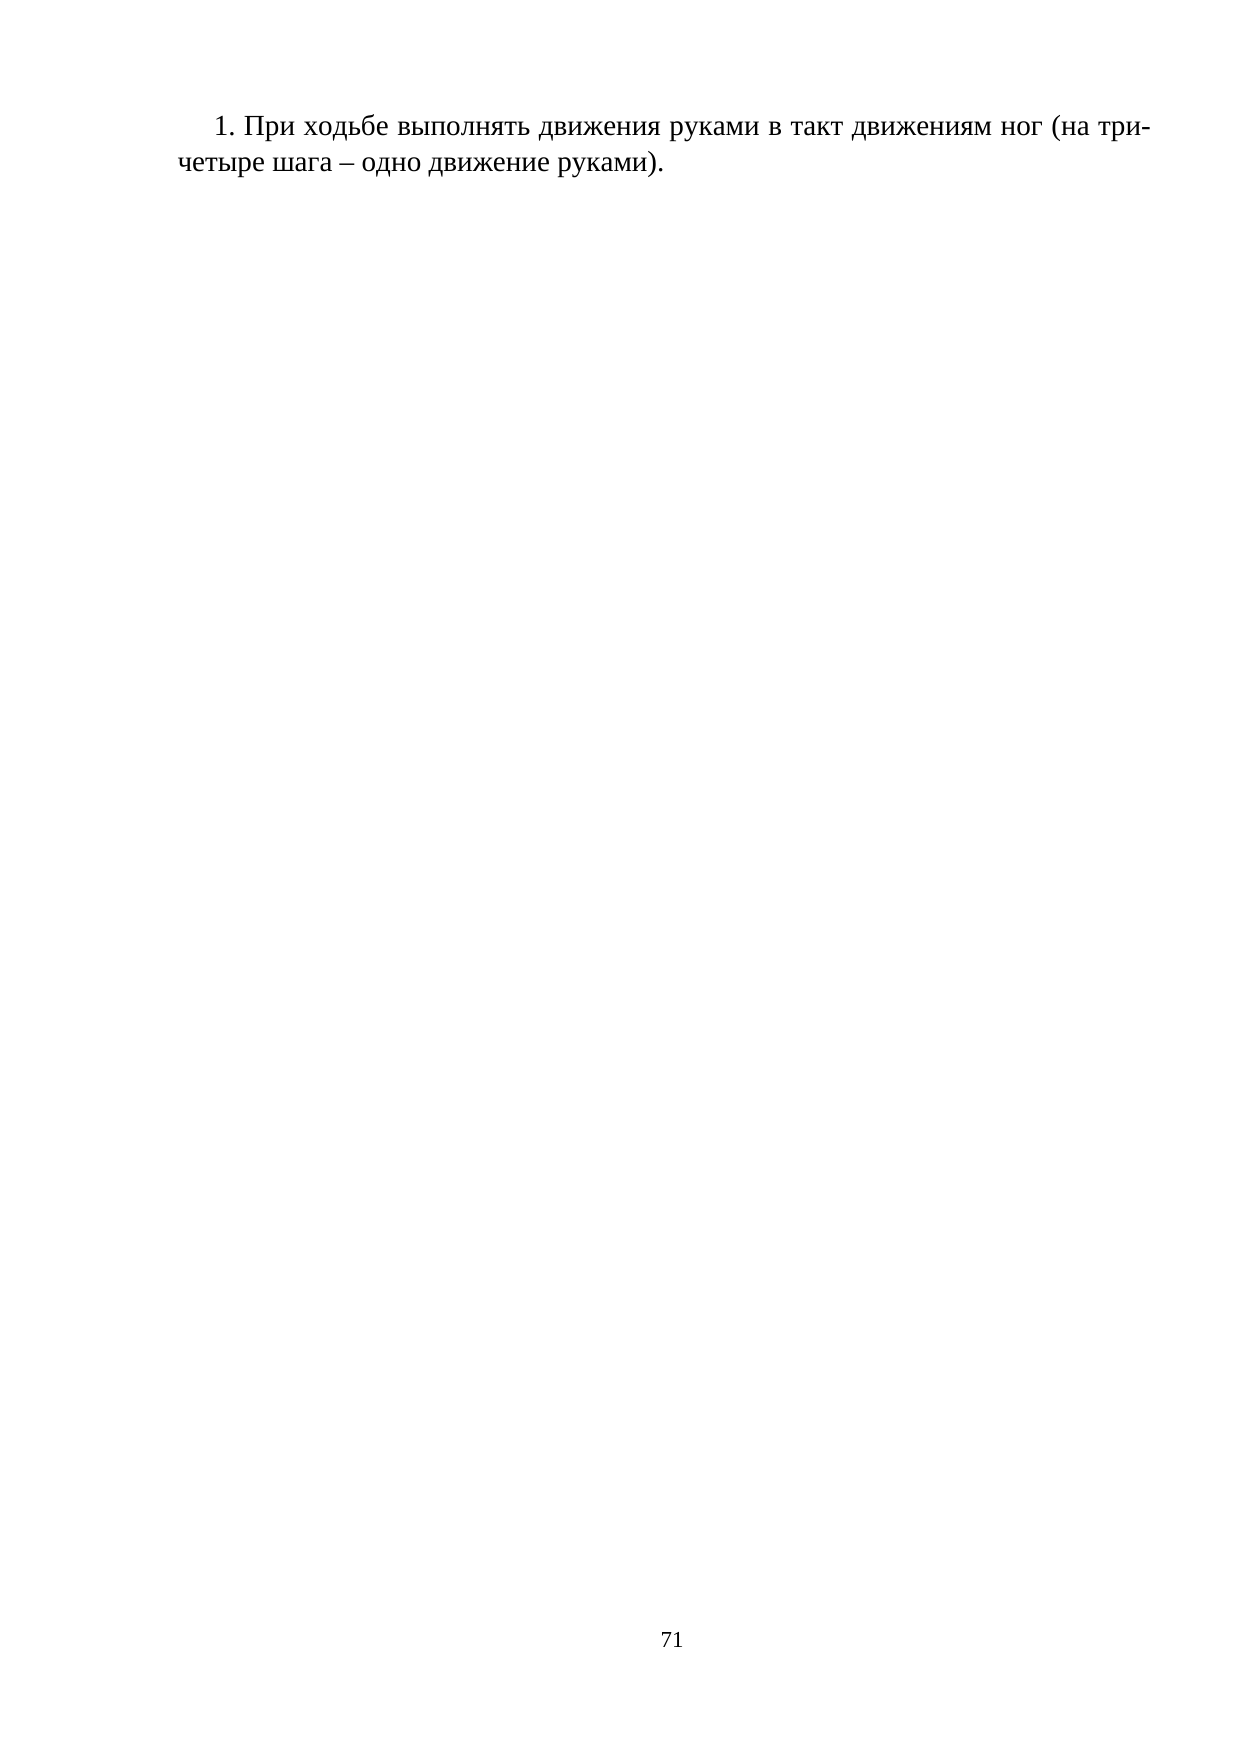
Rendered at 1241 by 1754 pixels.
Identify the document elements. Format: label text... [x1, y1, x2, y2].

list При ходьбе выполнять движения руками в такт движениям ног (на три- четыре шага – одно движение руками). [177, 108, 1152, 177]
